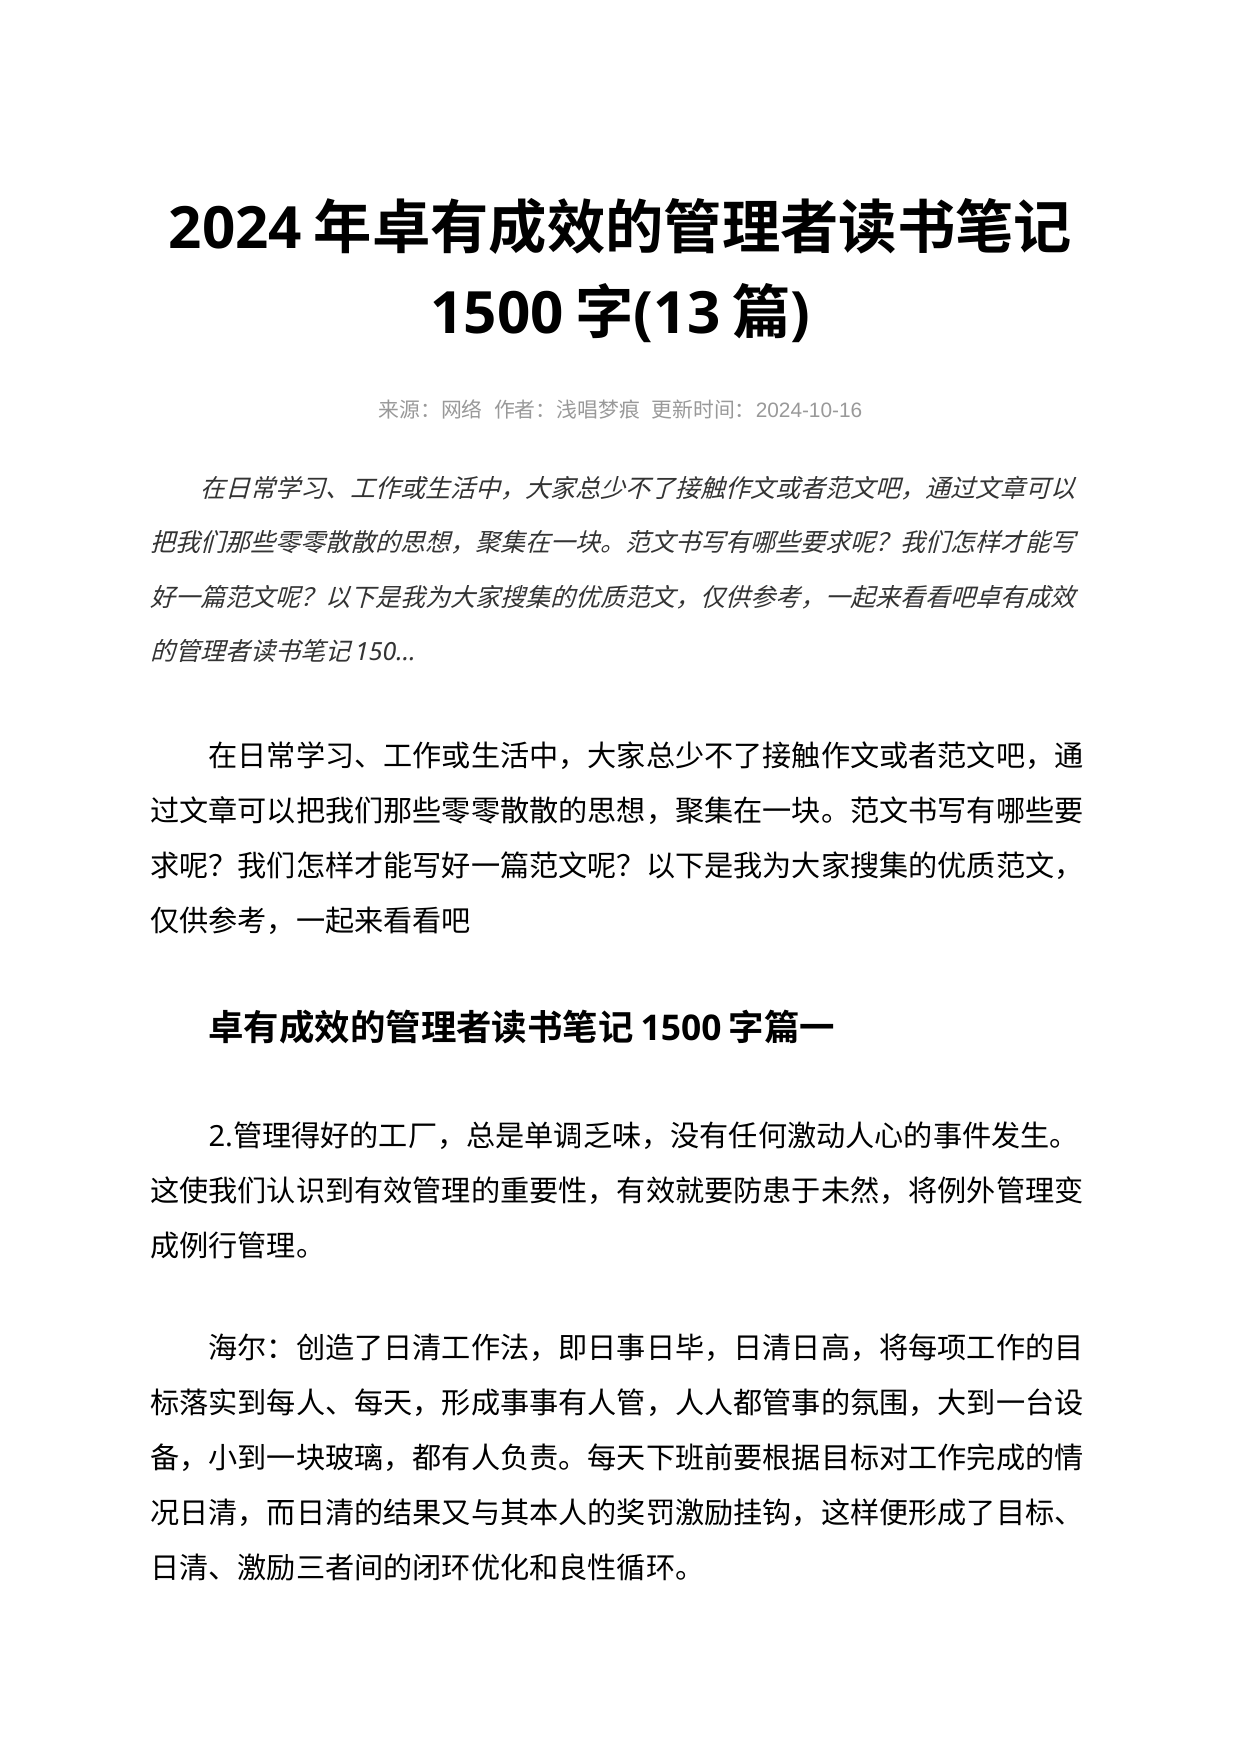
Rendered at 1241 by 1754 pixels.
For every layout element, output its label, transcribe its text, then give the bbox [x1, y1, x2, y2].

text 在日常学习、工作或生活中，大家总少不了接触作文或者范文吧，通过文章可以把我们那些零零散散的思想，聚集在一块。范文书写有哪些要求呢？我们怎样才能写好一篇范文呢？以下是我为大家搜集的优质范文，仅供参考，一起来看看吧 [150, 733, 1090, 940]
text 海尔：创造了日清工作法，即日事日毕，日清日高，将每项工作的目标落实到每人、每天，形成事事有人管，人人都管事的氛围，大到一台设备，小到一块玻璃，都有人负责。每天下班前要根据目标对工作完成的情况日清，而日清的结果又与其本人的奖罚激励挂钩，这样便形成了目标、日清、激励三者间的闭环优化和良性循环。 [150, 1324, 1090, 1586]
text 来源：网络 作者：浅唱梦痕 更新时间：2024-10-16 [150, 398, 1090, 422]
text 在日常学习、工作或生活中，大家总少不了接触作文或者范文吧，通过文章可以把我们那些零零散散的思想，聚集在一块。范文书写有哪些要求呢？我们怎样才能写好一篇范文呢？以下是我为大家搜集的优质范文，仅供参考，一起来看看吧卓有成效的管理者读书笔记150... [150, 468, 1090, 668]
text 2.管理得好的工厂，总是单调乏味，没有任何激动人心的事件发生。这使我们认识到有效管理的重要性，有效就要防患于未然，将例外管理变成例行管理。 [150, 1113, 1090, 1265]
subtitle 2024年卓有成效的管理者读书笔记1500字(13篇) [150, 181, 1090, 351]
text 卓有成效的管理者读书笔记1500字篇一 [150, 999, 1090, 1051]
